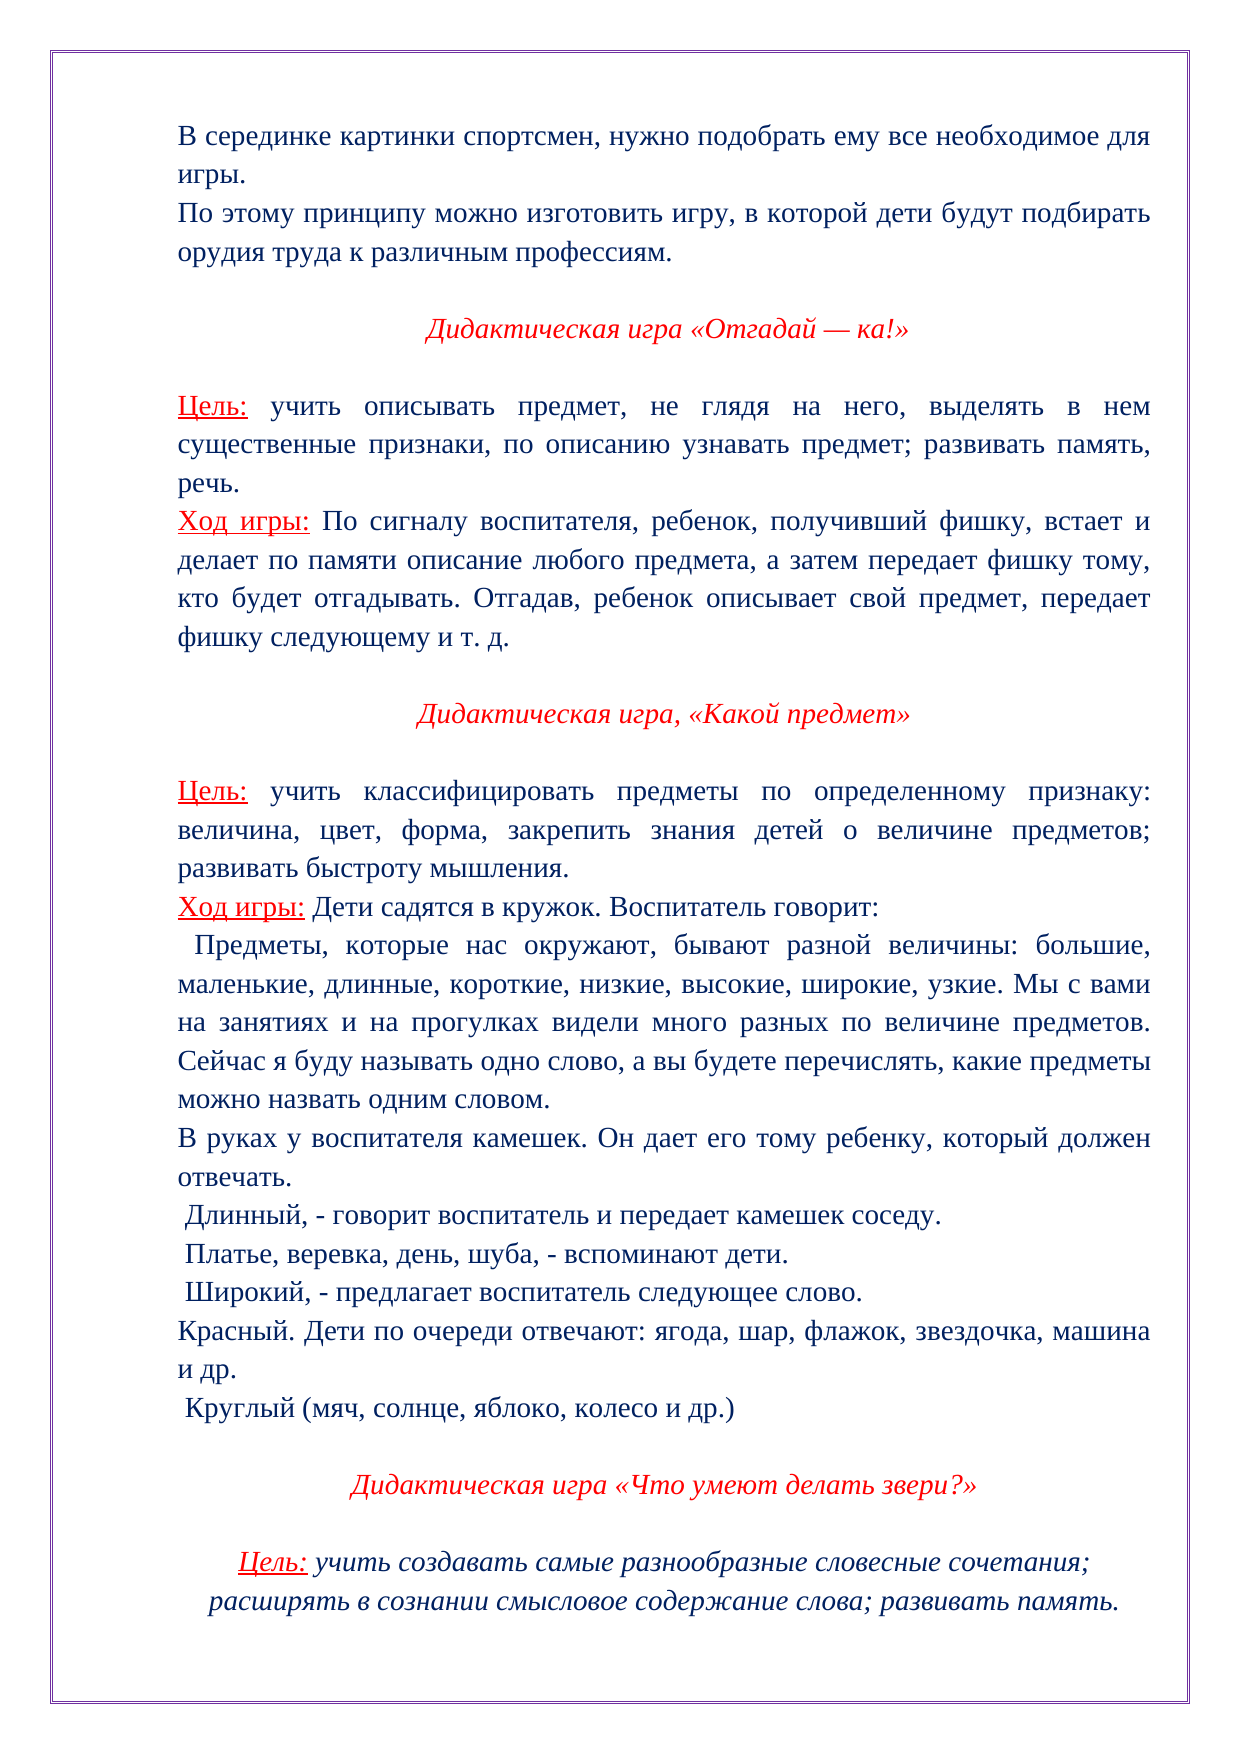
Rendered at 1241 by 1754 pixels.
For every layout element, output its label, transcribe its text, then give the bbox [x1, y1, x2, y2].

text Круглый (мяч, солнце, яблоко, колесо и др.) [177, 1390, 1152, 1423]
text Красный. Дети по очереди отвечают: ягода, шар, флажок, звездочка, машина и др. [177, 1313, 1152, 1385]
text Платье, веревка, день, шуба, - вспоминают дети. [177, 1236, 1152, 1269]
text Широкий, - предлагает воспитатель следующее слово. [177, 1274, 1152, 1308]
text Предметы, которые нас окружают, бывают разной величины: большие, маленькие, длинные, короткие, низкие, высокие, широкие, узкие. Мы с вами на занятиях и на прогулках видели много разных по величине предметов. Сейчас я буду называть одно слово, а вы будете перечислять, какие предметы можно назвать одним словом. [177, 927, 1152, 1115]
text Дидактическая игра «Что умеют делать звери?» [177, 1467, 1152, 1501]
text Длинный, - говорит воспитатель и передает камешек соседу. [177, 1197, 1152, 1231]
text В руках у воспитателя камешек. Он дает его тому ребенку, который должен отвечать. [177, 1120, 1152, 1192]
text Ход игры: Дети садятся в кружок. Воспитатель говорит: [177, 889, 1152, 922]
text Дидактическая игра «Отгадай — ка!» [177, 311, 1152, 344]
text Дидактическая игра, «Какой предмет» [177, 696, 1152, 730]
text Цель: учить создавать самые разнообразные словесные сочетания; расширять в сознании смысловое содержание слова; развивать память. [177, 1544, 1152, 1616]
text Цель: учить описывать предмет, не глядя на него, выделять в нем существенные признаки, по описанию узнавать предмет; развивать память, речь. [177, 388, 1152, 498]
text Цель: учить классифицировать предметы по определенному признаку: величина, цвет, форма, закрепить знания детей о величине предметов; развивать быстроту мышления. [177, 773, 1152, 884]
text Ход игры: По сигналу воспитателя, ребенок, получивший фишку, встает и делает по памяти описание любого предмета, а затем передает фишку тому, кто будет отгадывать. Отгадав, ребенок описывает свой предмет, передает фишку следующему и т. д. [177, 503, 1152, 653]
text В серединке картинки спортсмен, нужно подобрать ему все необходимое для игры. [177, 118, 1152, 190]
text По этому принципу можно изготовить игру, в которой дети будут подбирать орудия труда к различным профессиям. [177, 195, 1152, 267]
